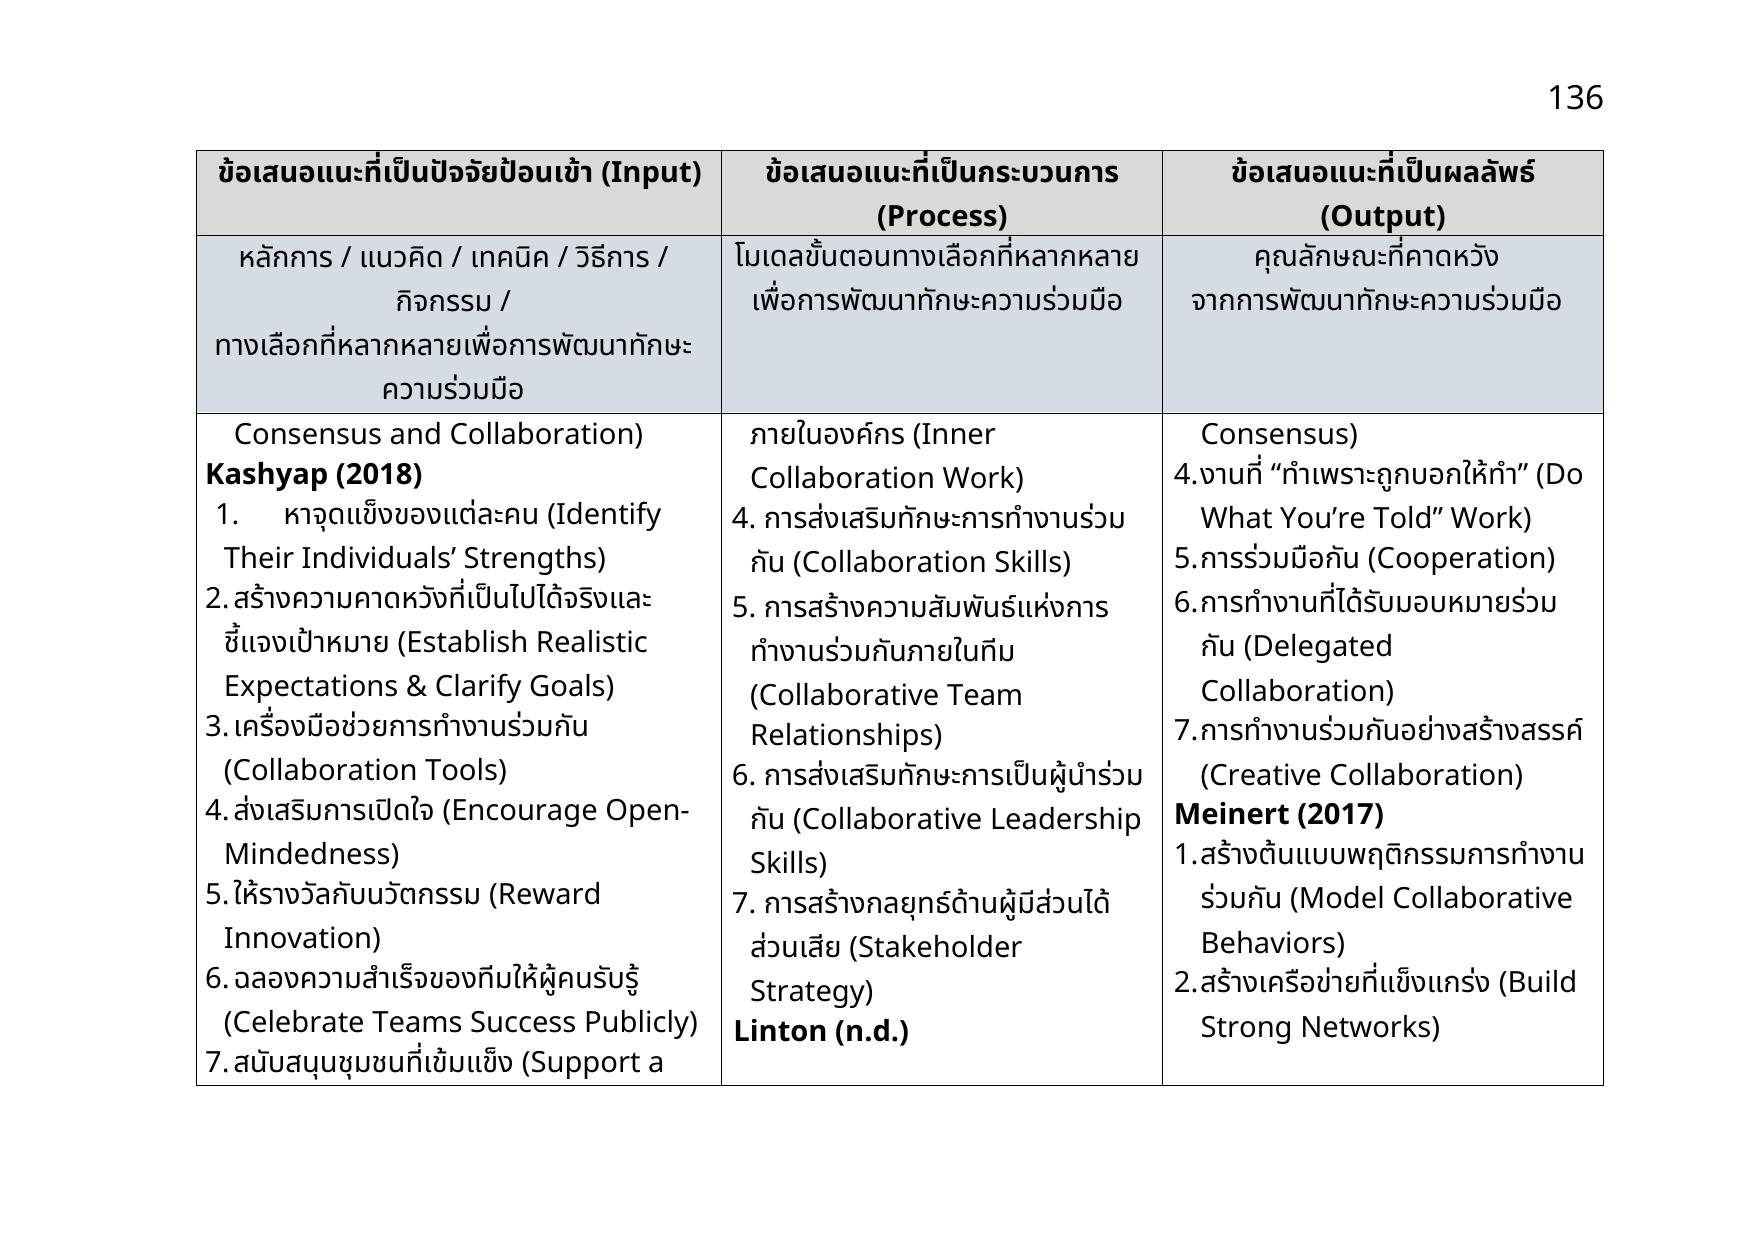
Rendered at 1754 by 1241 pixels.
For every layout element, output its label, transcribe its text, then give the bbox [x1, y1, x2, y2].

table_cell Elorus Team in Workspace (2018) ทำความรู้จักกับทีมของคุณ (Get to know your team) สร้างภาวะผู้นำ (Establish leadership) จัดกิจกรรมสร้างความผูกพันในทีม (Organize team bonding activities) วางแผนไปพร้อมกับสมาชิกในทีม (Plan along with the team) ชื่นชมเมื่อประสบความสำเร็จ (Celebrate victories) เรียนรู้จากความล้มเหลวไปพร้อมกัน (Learn together from failures) Collaborative Outcomes Inc (n.d.) 1. การสร้างกลยุทธ์ทางธุรกิจร่วมกันและเป้าหมายที่มีร่วมกัน (Collaborative Business Strategy and Shared Goal) 2. การสร้างกระบวนการประชุมที่เต็มไปด้วยพลังแห่งการทำงานร่วมกัน (Collaborative Team Dynamics Meeting Process) 3.การส่งเสริมการทำงานร่วมกันภายในองค์กร (Inner Collaboration Work) 4. การส่งเสริมทักษะการทำงานร่วมกัน (Collaboration Skills) 5. การสร้างความสัมพันธ์แห่งการทำงานร่วมกันภายในทีม (Collaborative Team Relationships) 6. การส่งเสริมทักษะการเป็นผู้นำร่วมกัน (Collaborative Leadership Skills) 7. การสร้างกลยุทธ์ด้านผู้มีส่วนได้ส่วนเสีย (Stakeholder Strategy) Linton (n.d.) 1. การเอาชนะอุปสรรค (Overcome Barriers) 2. การหาสมาชิก (Recruit Members) 3. การมีเป้าหมายในทิศทางเดียวกัน (Agree Direction) 4. กำหนดความรับผิดชอบ (Clarify Responsibilities) 5. สนับสนุนการทำงานร่วมกัน (Support Collaboration) Team (2017) 1. คำนึงถึงผู้มีส่วนได้ส่วนเสียทั้งหมด (Determine all key stakeholders) 2. สร้างบทบาทที่ชัดเจนให้กับแต่ละคน (Establish clear roles) 3. ระบุองค์ประกอบพื้นฐานของโครงการ (Identify the basic elements) 4. พัฒนาแนวความคิดของโครงการ (Develop your concept) 5. ให้ความสำคัญกับต้นแบบโครงการ (Tackle the content) 6. ออกแบบให้เห็นภาพ (Address the visual design) 7. การพัฒนาต้องใช้เวลา (Allow time for development) Madsen (2015) 1. กำหนดโครงการขึ้นมา (Define the project) 2. ระดมสมองสำหรับทุกๆสิ่งในโครงการ (Brainstorm everything that needs to get done) 3. จัดการข้อมูล แบ่งออกเป็นกลุ่มๆ (Categorise tasks into logical groups) 4. ออกแบบโครงสร้างของการทำงาน (Create a product breakdown structure) 5. สร้างแผนภาพแสดงกระบวนการทำงาน (Create a product flow diagram) 6. ออกแบบแผนการทำงานระยะสั้นในแต่ละขั้นตอน (Compile the milestone plan) 7. มอบหมายความรับผิดชอบ (Assign responsibilities) [722, 414, 1162, 1085]
table_cell คุณลักษณะที่คาดหวัง จากการพัฒนาทักษะความร่วมมือ [1163, 236, 1603, 412]
table_cell โมเดลขั้นตอนทางเลือกที่หลากหลาย เพื่อการพัฒนาทักษะความร่วมมือ [722, 236, 1162, 412]
table_header ข้อเสนอแนะที่เป็นกระบวนการ (Process) [722, 151, 1162, 235]
table_cell Samdahl (2017) 1. การมอบหมาย (Delegating) 2. การจัดการการประชุม (Managing Meetings) 3. สร้างสภาพแวดล้อมที่ปลอดภัยเพื่อการสื่อสารอย่างเปิดเผย (Creating an environment that makes it safe to openly communicate) 4. การสื่อสาร (Communicating) Cran (2017) 1. บุคคลในทีมถูกเน้นให้รับข้อมูลจากหลายมุมมอง 2. ผู้นำทีมของทุกแผนกทำการสื่อสารและร่วมกันทำหน้าที่ 3. หัวหน้าทีมนำข้อมูลที่ได้รับจากการประชุมหลักของ “หัวหน้าทีม” กลับมายังทีมของตนและแบ่งปันสาระสำคัญ 4. การทำงานร่วมกันได้รับผลตอบแทนและถูกวัดในการประเมินประสิทธิภาพ Sampson (2010) 1. การแบ่งปันความรู้ (Sharing Knowledge) 2. การเรียนรู้ (Learning) 3. การสร้างฉันทามติ (Building Consensus) 4. งานที่ “ทำเพราะถูกบอกให้ทำ” (Do What You’re Told” Work) 5. การร่วมมือกัน (Cooperation) 6. การทำงานที่ได้รับมอบหมายร่วมกัน (Delegated Collaboration) 7. การทำงานร่วมกันอย่างสร้างสรรค์ (Creative Collaboration) Meinert (2017) 1. สร้างต้นแบบพฤติกรรมการทำงานร่วมกัน (Model Collaborative Behaviors) 2. สร้างเครือข่ายที่แข็งแกร่ง (Build Strong Networks) 3. ส่งเสริมการทำงานร่วมกันทั่วทั้งองค์กร (Encourage Collaboration Across the Enterprise) 4. จัดโครงสร้างงานเพื่อหลีกเลี่ยงการทำงานมากเกินไป (Structure the Work to Avoid Overload) Goman (2017) 1. “ทลาย” การทำงานแบบไซโล (Silo “Busting”) 2. การสร้างความไว้วางใจ (Building Trust) 3. ปรับภาษากายให้สอดคล้อง (Aligning Body Language) 4. ส่งเสริมความหลากหลาย (Promoting Diversity 5. การฝึกฝนทักษะด้าน “อารมณ์” ให้คม (Sharpening “Soft” Skills) 6. การสร้าง “ความปลอดภัยทางจิตใจ” (Creating “Psychological Safety”) [1163, 414, 1603, 1085]
table_header ข้อเสนอแนะที่เป็นผลลัพธ์ (Output) [1163, 151, 1603, 235]
table_header ข้อเสนอแนะที่เป็นปัจจัยป้อนเข้า (Input) [197, 151, 721, 235]
table_cell Robinson (2019) สร้างสภาพแวดล้อมแห่งการร่วมมือภายในทีม (Creating a Collaborative Team Environment) กำหนดบทบาทให้ชัดเจน (Establish Roles Clearly) ชัดเจนเกี่ยวกับเป้าหมายของทีมและบริษัท (Be Clear on the Team and Company Goals) พัฒนาความเชื่อมั่น (Develop Trust) คาดหวังการสื่อสารแบบไม่มีข้อจำกัด (Expect Open Communication) หลีกเลี่ยงความสัมพันธ์ที่มากกว่าผู้ร่วมงาน (Avoid Crossing the “Just a Coworker” Line) Miller (2014) เปิดช่องทางการสื่อสาร (Open Communication Lines) พยายามทำให้รู้ถึงมุมมองส่วนบุคคล (Dive into Individual Perspectives ) คาดหวังความรับผิดชอบ (Expect Accountability) ทำให้การทำงานร่วมกันเป็นส่วนหนึ่งของการขับเคลื่อนทีม (Make Collaboration a Part of Your Team Dynamic) กำหนดมติและความร่วมมือ (Define Consensus and Collaboration) Kashyap (2018) หาจุดแข็งของแต่ละคน (Identify Their Individuals’ Strengths) สร้างความคาดหวังที่เป็นไปได้จริงและชี้แจงเป้าหมาย (Establish Realistic Expectations & Clarify Goals) เครื่องมือช่วยการทำงานร่วมกัน (Collaboration Tools) ส่งเสริมการเปิดใจ (Encourage Open-Mindedness) ให้รางวัลกับนวัตกรรม (Reward Innovation) ฉลองความสำเร็จของทีมให้ผู้คนรับรู้ (Celebrate Teams Success Publicly) สนับสนุนชุมชนที่เข้มแข็ง (Support a Strong Sense of Community) กระจายการมอบหมายหน้าที่ (Spread the Delegation of Tasks) Conlan (2018) กำหนดว่าการทำงานร่วมกันมีความหมายต่อคุณอย่างไร (Define What Collaboration Means to You) กำจัดอุปสรรคในการทำงานกลุ่ม (Clear Out Obstacles to Group Work) เสริมสร้างจิตวิญญาณแห่งความไว้วางใจ (Foster a Spirit of Trust) Boyer (2015) 1. สนับสนุนการเป็นผู้นำ (Provide Leadership Support) 2. ตั้งกฎพื้นฐานขึ้นมา (Set Ground Rules) 3. สร้างความคาดหวังที่เป็นไปได้จริงและชี้แจงเป้าหมายให้ชัดเจน (Establish Realistic Expectations & Clarify Goals) 4. การจัดระเบียบกระบวนการ (Organize the Process) 5. สร้างความเชื่อมั่น (Build Trust) Lucco (2019) ลงทุนในการสร้างรูปแบบของความสัมพันธ์ในทีม (Invest in Signature Relationship Practices) ต้นแบบการสร้างพฤติกรรมการทำงานร่วมกัน (Model Collaborative Behavior) สร้าง "วัฒนธรรมการให้ของขวัญ" (Create a "Gift Culture") เน้นในทักษะที่จำเป็น (Ensure the Requisite Skills) สนับสนุนชุมชนที่เข้มแข็ง (Support a Strong Sense of Community) มอบงานให้หัวหน้าทีมที่เน้นผลงานและมุ่งเน้นการสร้างความสัมพันธ์ (Assign Team Leaders That are Both Task-Oriented and Relationship-Oriented) สร้างการเก็บสะสมความสัมพันธ์ (Build on Heritage Relationships) เข้าใจบทบาทอย่างชัดเจนและความไม่ชัดเจนของงานบางส่วน (Understand Role Clarity and Task Ambiguity) Stapper (2018) แบ่งปันวิสัยทัศน์ (Share a Vision) อธิบายความคาดหวังตั้งแต่เริ่มต้น (Set Expectations Early) สร้างตัวชี้วัดความสำเร็จ (Establish Metrics) ใช้ประโยชน์จากจุดแข็ง (Capitalize on Strengths) ส่งเสริมแนวคิดใหม่ ๆ (Encourage New Ideas) สร้างกลุ่มงานข้ามสายงาน (Create Cross-Functional Work Groups) รักษาสัญญา (Keep Your Promises) สร้างความสัมพันธ์แบบทีมหลังเลิกงาน (Build Team Relationships After Work) ฉลองความสำเร็จของการทำงานร่วมกัน (Celebrate Collaboration) DeRosa (2018) นำทีมงานเข้าร่วมการคัดเลือกพนักงานใหม่ (Involve Your Team in Hiring) มีความโปร่งใส (Be Transparent) ใช้ทีมข้ามสายงาน (Implement Cross-Functional Teams) คิดทบทวนเกี่ยวกับสภาพแวดล้อม (Think About Your Environment) สนับสนุนทีมงานที่ร่วมงานกันได้ดี (Encourage Cohesive Teams) Bogler (2016) การสร้างสภาพแวดล้อมการทำงานร่วมกัน (Creating a Collaborative Environment) ข้อควรพิจารณาในการสร้างกลุ่ม (Group Forming Considerations) การพัฒนาทักษะความร่วมมือ (Developing Collaborative Skills) วิธีแก้ปัญหาที่เกิดจากการทำงานร่วมกัน (How to Solve Collaboration Problems) Campbell (2017) สร้างเหตุผลที่ชัดเจนและมีความน่าสนใจ (Create a Clear and Compelling Cause) สื่อสารกับสมาชิกเกี่ยวกับความคาดหวัง (Communicate Expectations) กำหนดเป้าหมายของทีม (Establish Team Goals) ใช้ประโยชน์จากจุดเข็งของสมาชิกในทีม (Leverage Team-Member Strengths) ส่งเสริมการทำงานร่วมกันระหว่างสมาชิกในทีม (Foster Cohesion Between Team Members) ส่งเสริมนวัตกรรม (Encourage Innovation) รักษาสัญญาและให้เกียรติกับการร้องขอ (Keep Promises and Honor Requests) ส่งเสริมให้เข้าสังคมนอกที่ทำงาน (Encourage People to Socialize Outside of Work) มีการรับรู้ ให้รางวัล และฉลองให้กับพฤติกรรมการทำงานร่วมกัน (Recognize, Reward and Celebrate Collaborative Behavior) [197, 414, 721, 1085]
table_cell หลักการ / แนวคิด / เทคนิค / วิธีการ / กิจกรรม / ทางเลือกที่หลากหลายเพื่อการพัฒนาทักษะความร่วมมือ [197, 236, 721, 412]
